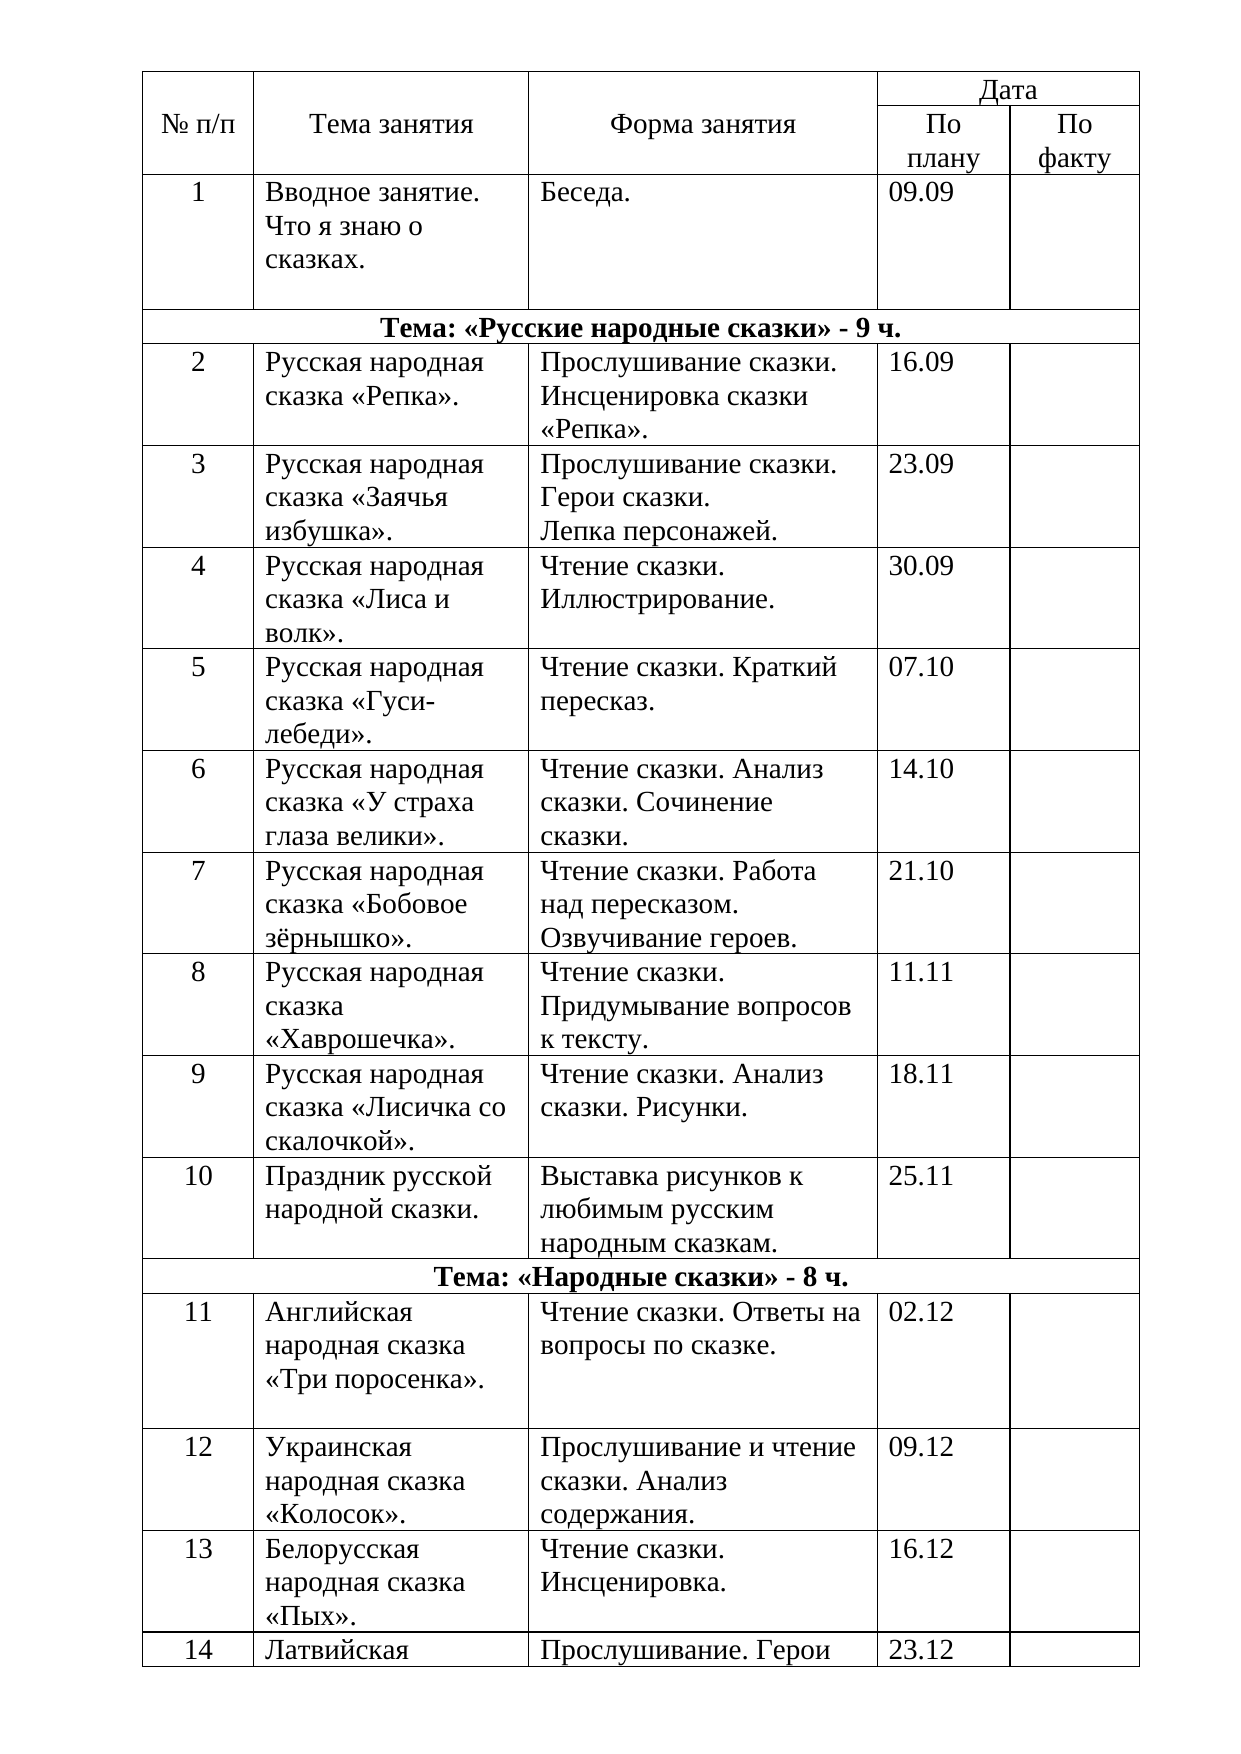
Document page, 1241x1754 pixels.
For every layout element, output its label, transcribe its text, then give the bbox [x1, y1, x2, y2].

table_cell Чтение сказки. Ответы на вопросы по сказке. [529, 1294, 877, 1428]
table_cell [1011, 175, 1139, 309]
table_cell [529, 1429, 877, 1530]
table_cell По плану [878, 106, 1009, 173]
table_cell Украинская народная сказка «Колосок». [254, 1429, 528, 1530]
table_cell [1011, 446, 1139, 547]
table_cell 09.12 [878, 1429, 1009, 1530]
table_cell Русская народная сказка «Заячья избушка». [254, 446, 528, 547]
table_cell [529, 1531, 877, 1631]
table_cell [1011, 344, 1139, 445]
table_cell [1011, 751, 1139, 852]
table_cell [1011, 1056, 1139, 1157]
table_cell Чтение сказки. Иллюстрирование. [529, 548, 877, 648]
table_cell Русская народная сказка «Лиса и волк». [254, 548, 528, 648]
table_cell Чтение сказки. Анализ сказки. Сочинение сказки. [529, 751, 877, 852]
table_cell 2 [143, 344, 253, 445]
table_cell 5 [143, 649, 253, 750]
table_cell [1011, 1294, 1139, 1428]
table_cell [1011, 853, 1139, 953]
table_cell Чтение сказки. Работа над пересказом. Озвучивание героев. [529, 853, 877, 953]
table_cell 14.10 [878, 751, 1009, 852]
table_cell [529, 1633, 877, 1666]
table_header Дата [878, 72, 1139, 105]
table_cell 02.12 [878, 1294, 1009, 1428]
table_cell Русская народная сказка «Бобовое зёрнышко». [254, 853, 528, 953]
table_cell [1011, 954, 1139, 1055]
table_cell Русская народная сказка «Лисичка со скалочкой». [254, 1056, 528, 1157]
table_cell 23.12 [878, 1633, 1009, 1666]
table_cell 11.11 [878, 954, 1009, 1055]
table_cell 9 [143, 1056, 253, 1157]
table_cell [1011, 1531, 1139, 1631]
table_cell 16.12 [878, 1531, 1009, 1631]
table_cell 18.11 [878, 1056, 1009, 1157]
table_cell Тема: «Русские народные сказки» - 9 ч. [143, 310, 1139, 343]
table_cell 16.09 [878, 344, 1009, 445]
table_cell 13 [143, 1531, 253, 1631]
table_cell 12 [143, 1429, 253, 1530]
table_cell 07.10 [878, 649, 1009, 750]
table_cell Русская народная сказка «Гуси-лебеди». [254, 649, 528, 750]
table_cell 1 [143, 175, 253, 309]
table_cell 14 [143, 1633, 253, 1666]
table_cell Вводное занятие. Что я знаю о сказках. [254, 175, 528, 309]
table_cell 10 [143, 1158, 253, 1258]
table_cell Чтение сказки. Анализ сказки. Рисунки. [529, 1056, 877, 1157]
table_cell Беседа. [529, 175, 877, 309]
table_cell 6 [143, 751, 253, 852]
table_cell 4 [143, 548, 253, 648]
table_cell Английская народная сказка «Три поросенка». [254, 1294, 528, 1428]
table_cell 23.09 [878, 446, 1009, 547]
table_cell 3 [143, 446, 253, 547]
table_cell Русская народная сказка «Хаврошечка». [254, 954, 528, 1055]
table_cell 30.09 [878, 548, 1009, 648]
table_cell Праздник русской народной сказки. [254, 1158, 528, 1258]
table_cell Тема: «Народные сказки» - 8 ч. [143, 1259, 1139, 1293]
table_cell Выставка рисунков к любимым русским народным сказкам. [529, 1158, 877, 1258]
table_cell 7 [143, 853, 253, 953]
table_cell [1011, 1158, 1139, 1258]
table_header Тема занятия [254, 72, 528, 173]
table_cell 09.09 [878, 175, 1009, 309]
table_cell Чтение сказки. Краткий пересказ. [529, 649, 877, 750]
table_cell [1011, 1633, 1139, 1666]
table_cell Чтение сказки. Придумывание вопросов к тексту. [529, 954, 877, 1055]
table_cell 11 [143, 1294, 253, 1428]
table_header Форма занятия [529, 72, 877, 173]
table_header № п/п [143, 72, 253, 173]
table_cell 25.11 [878, 1158, 1009, 1258]
table_cell 21.10 [878, 853, 1009, 953]
table_cell По факту [1011, 106, 1139, 173]
table_cell Прослушивание сказки. Герои сказки. Лепка персонажей. [529, 446, 877, 547]
table_cell Русская народная сказка «У страха глаза велики». [254, 751, 528, 852]
table_cell Прослушивание сказки. Инсценировка сказки «Репка». [529, 344, 877, 445]
table_cell [1011, 649, 1139, 750]
table_cell [1011, 548, 1139, 648]
table_cell Русская народная сказка «Репка». [254, 344, 528, 445]
table_cell 8 [143, 954, 253, 1055]
table_cell Белорусская народная сказка «Пых». [254, 1531, 528, 1631]
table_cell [254, 1633, 528, 1666]
table_cell [1011, 1429, 1139, 1530]
